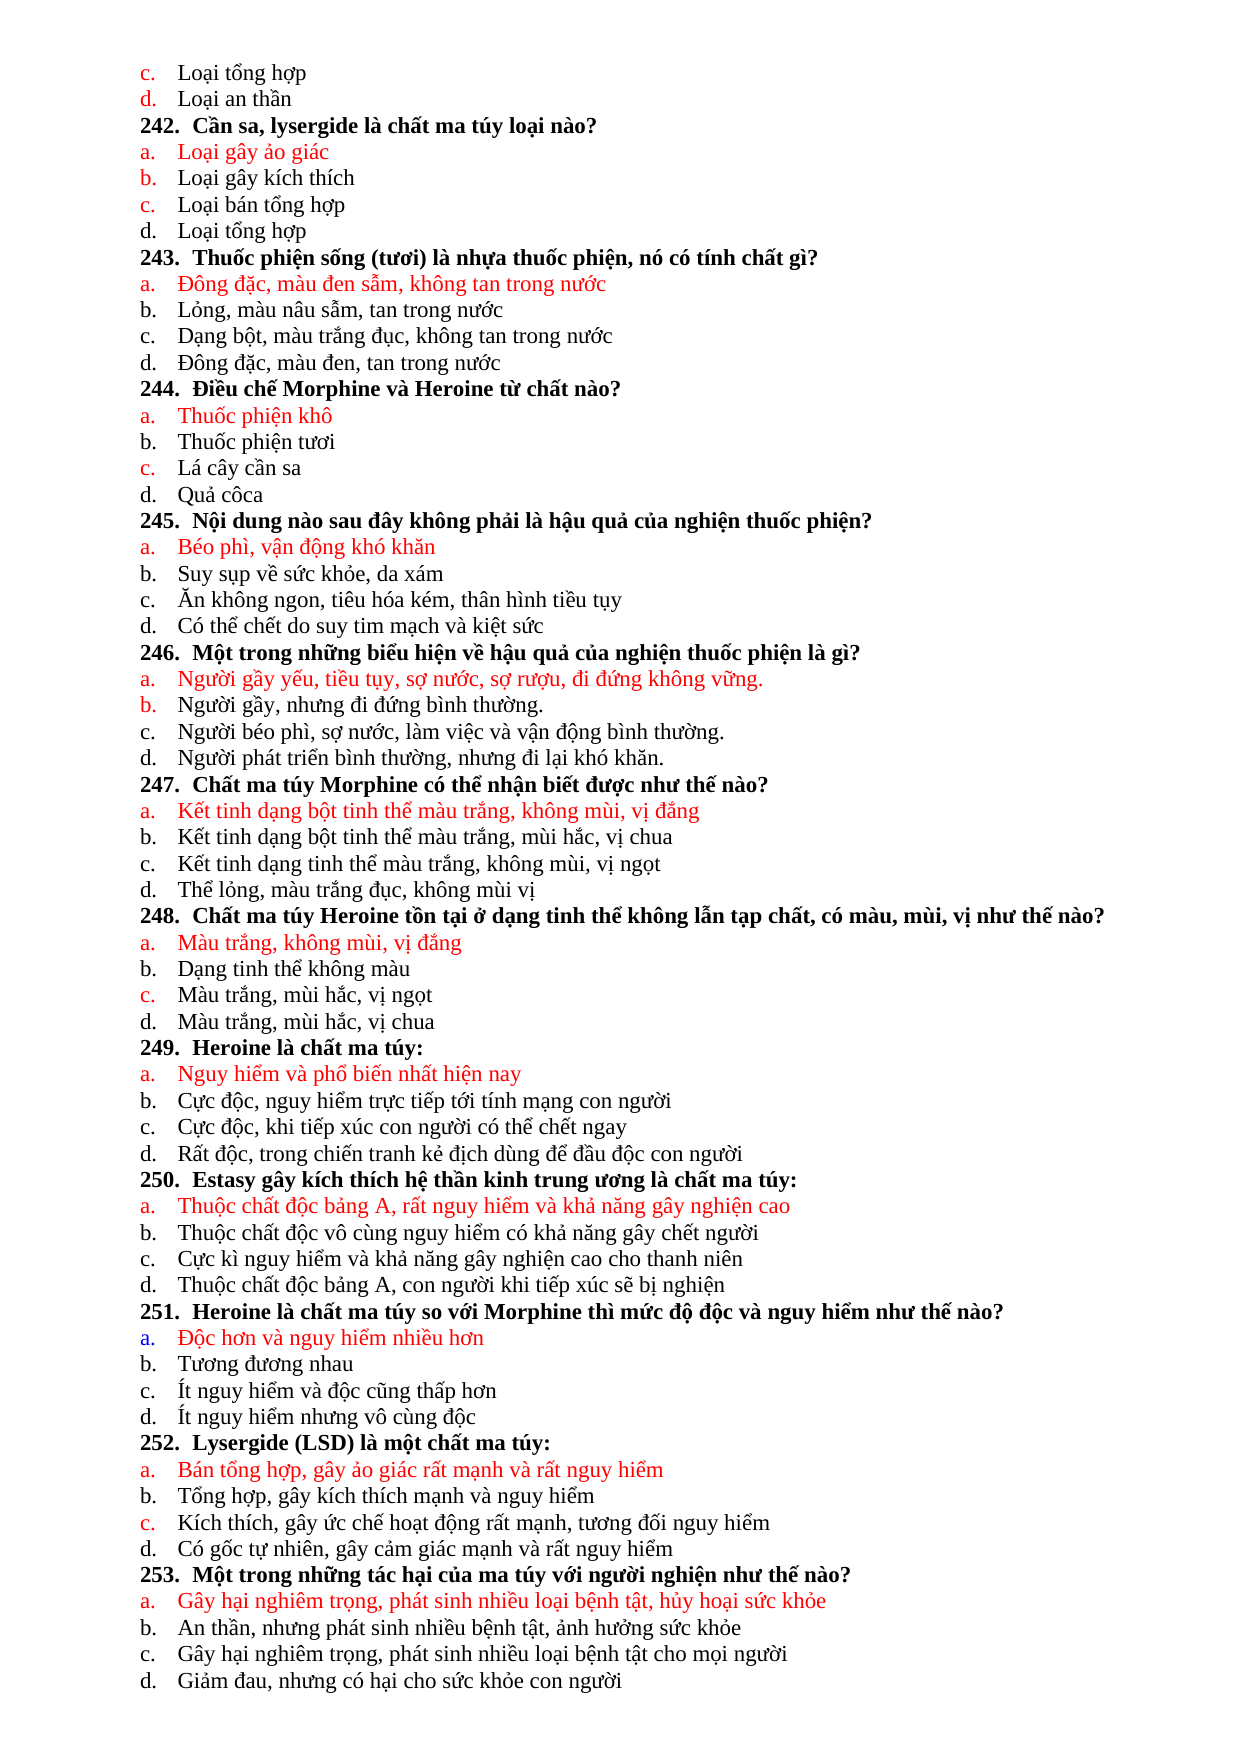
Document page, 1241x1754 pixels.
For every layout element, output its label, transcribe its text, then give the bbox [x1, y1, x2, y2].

list Thuộc chất độc bảng A, con người khi tiếp xúc sẽ bị nghiện [118, 1271, 1181, 1298]
list Loại an thần [118, 85, 1181, 112]
list Kích thích, gây ức chế hoạt động rất mạnh, tương đối nguy hiểm [118, 1508, 1181, 1535]
list Có gốc tự nhiên, gây cảm giác mạnh và rất nguy hiểm [118, 1535, 1181, 1561]
list Tổng hợp, gây kích thích mạnh và nguy hiểm [118, 1482, 1181, 1508]
list Nguy hiểm và phổ biến nhất hiện nay [118, 1061, 1181, 1087]
list Người gầy, nhưng đi đứng bình thường. [118, 692, 1181, 718]
list Dạng tinh thể không màu [118, 955, 1181, 981]
list Heroine là chất ma túy so với Morphine thì mức độ độc và nguy hiểm như thế nào? [118, 1298, 1181, 1324]
list An thần, nhưng phát sinh nhiều bệnh tật, ảnh hưởng sức khỏe [118, 1614, 1181, 1640]
list Thuộc chất độc bảng A, rất nguy hiểm và khả năng gây nghiện cao [118, 1192, 1181, 1219]
list Heroine là chất ma túy: [118, 1034, 1181, 1061]
list Điều chế Morphine và Heroine từ chất nào? [118, 375, 1181, 402]
list Gây hại nghiêm trọng, phát sinh nhiều loại bệnh tật cho mọi người [118, 1640, 1181, 1667]
list Người gầy yếu, tiều tụy, sợ nước, sợ rượu, đi đứng không vững. [118, 665, 1181, 692]
list Tương đương nhau [118, 1350, 1181, 1377]
list Kết tinh dạng bột tinh thể màu trắng, mùi hắc, vị chua [118, 823, 1181, 850]
list Thể lỏng, màu trắng đục, không mùi vị [118, 876, 1181, 902]
list Cực kì nguy hiểm và khả năng gây nghiện cao cho thanh niên [118, 1245, 1181, 1271]
list Chất ma túy Heroine tồn tại ở dạng tinh thể không lẫn tạp chất, có màu, mùi, vị như thế nào? [118, 902, 1181, 929]
list Người phát triển bình thường, nhưng đi lại khó khăn. [118, 744, 1181, 771]
list Có thể chết do suy tim mạch và kiệt sức [118, 612, 1181, 639]
list Thuộc chất độc vô cùng nguy hiểm có khả năng gây chết người [118, 1219, 1181, 1245]
list Đông đặc, màu đen sẫm, không tan trong nước [118, 270, 1181, 296]
list Thuốc phiện khô [118, 402, 1181, 428]
list Estasy gây kích thích hệ thần kinh trung ương là chất ma túy: [118, 1166, 1181, 1192]
list Suy sụp về sức khỏe, da xám [118, 560, 1181, 586]
list Cực độc, khi tiếp xúc con người có thể chết ngay [118, 1113, 1181, 1139]
list Ít nguy hiểm và độc cũng thấp hơn [118, 1377, 1181, 1403]
list Rất độc, trong chiến tranh kẻ địch dùng để đầu độc con người [118, 1139, 1181, 1166]
list Chất ma túy Morphine có thể nhận biết được như thế nào? [118, 771, 1181, 797]
list Màu trắng, không mùi, vị đắng [118, 929, 1181, 955]
list Lá cây cần sa [118, 454, 1181, 481]
list Một trong những tác hại của ma túy với người nghiện như thế nào? [118, 1561, 1181, 1588]
list Ít nguy hiểm nhưng vô cùng độc [118, 1403, 1181, 1429]
list Lysergide (LSD) là một chất ma túy: [118, 1429, 1181, 1456]
list Ăn không ngon, tiêu hóa kém, thân hình tiều tụy [118, 586, 1181, 612]
list Thuốc phiện tươi [118, 428, 1181, 454]
list Kết tinh dạng bột tinh thể màu trắng, không mùi, vị đắng [118, 797, 1181, 823]
list Cực độc, nguy hiểm trực tiếp tới tính mạng con người [118, 1087, 1181, 1113]
list Kết tinh dạng tinh thể màu trắng, không mùi, vị ngọt [118, 850, 1181, 876]
list Loại gây kích thích [118, 164, 1181, 191]
list Loại tổng hợp [118, 59, 1181, 85]
list Màu trắng, mùi hắc, vị chua [118, 1008, 1181, 1034]
list Nội dung nào sau đây không phải là hậu quả của nghiện thuốc phiện? [118, 507, 1181, 533]
list Người béo phì, sợ nước, làm việc và vận động bình thường. [118, 718, 1181, 744]
list Dạng bột, màu trắng đục, không tan trong nước [118, 323, 1181, 349]
list Thuốc phiện sống (tươi) là nhựa thuốc phiện, nó có tính chất gì? [118, 243, 1181, 270]
list Loại gây ảo giác [118, 138, 1181, 164]
list Gây hại nghiêm trọng, phát sinh nhiều loại bệnh tật, hủy hoại sức khỏe [118, 1588, 1181, 1614]
list Quả côca [118, 481, 1181, 507]
list Béo phì, vận động khó khăn [118, 533, 1181, 560]
list Màu trắng, mùi hắc, vị ngọt [118, 981, 1181, 1008]
list Bán tổng hợp, gây ảo giác rất mạnh và rất nguy hiểm [118, 1456, 1181, 1482]
list Đông đặc, màu đen, tan trong nước [118, 349, 1181, 375]
list Lỏng, màu nâu sẫm, tan trong nước [118, 296, 1181, 323]
list Giảm đau, nhưng có hại cho sức khỏe con người [118, 1667, 1181, 1693]
list Một trong những biểu hiện về hậu quả của nghiện thuốc phiện là gì? [118, 639, 1181, 665]
list Loại tổng hợp [118, 217, 1181, 243]
list Độc hơn và nguy hiểm nhiều hơn [118, 1324, 1181, 1350]
list Cần sa, lysergide là chất ma túy loại nào? [118, 112, 1181, 138]
list Loại bán tổng hợp [118, 191, 1181, 217]
